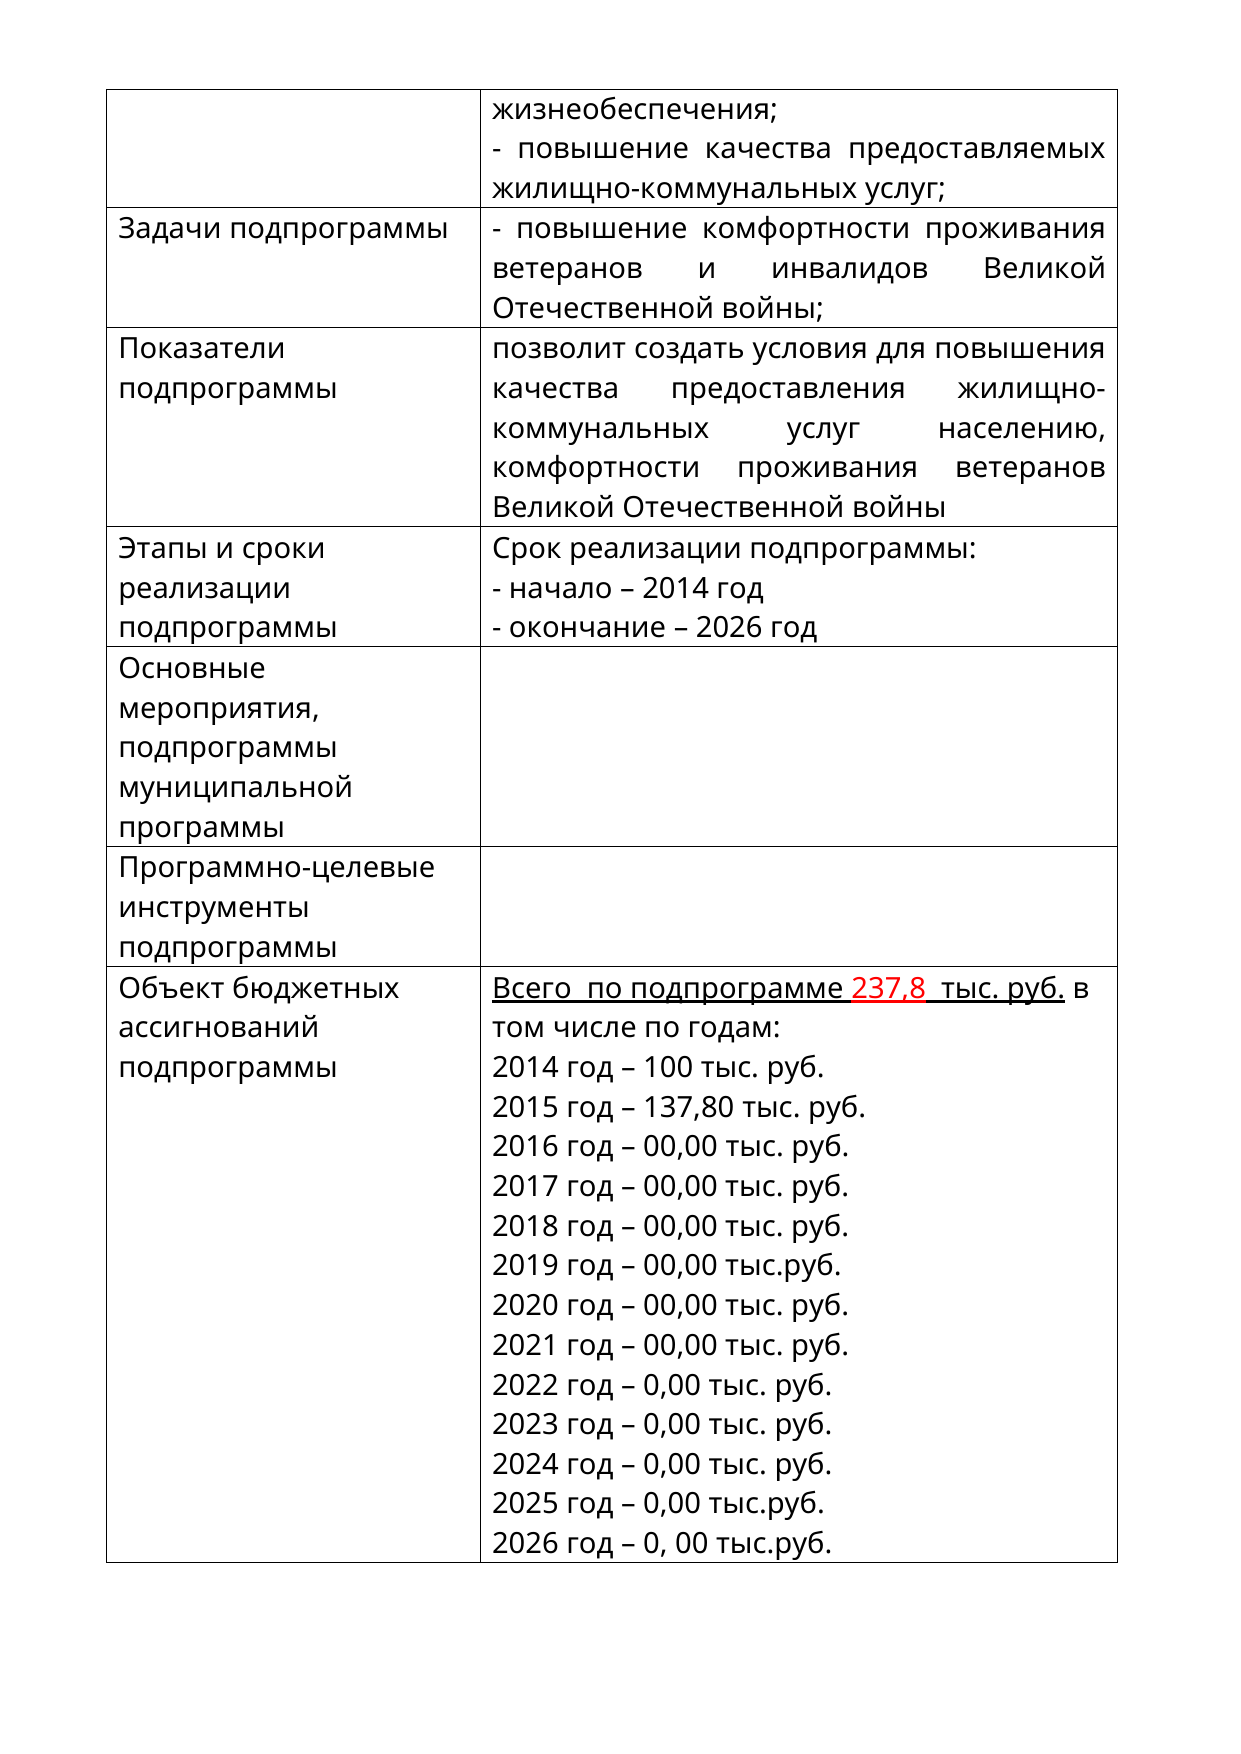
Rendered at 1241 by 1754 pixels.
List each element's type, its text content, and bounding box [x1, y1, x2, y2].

table_cell Этапы и сроки реализации подпрограммы [107, 527, 480, 646]
table_cell Срок реализации подпрограммы: - начало – 2014 год - окончание – 2026 год [481, 527, 1117, 646]
table_cell Объект бюджетных ассигнований подпрограммы [107, 967, 480, 1562]
table_cell [481, 647, 1117, 846]
table_cell позволит создать условия для повышения качества предоставления жилищно-коммунальных услуг населению, комфортности проживания ветеранов Великой Отечественной войны [481, 328, 1117, 526]
table_cell Задачи подпрограммы [107, 208, 480, 327]
table_cell Программно-целевые инструменты подпрограммы [107, 847, 480, 966]
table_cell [481, 90, 1117, 207]
table_cell Всего по подпрограмме 237,8 тыс. руб. в том числе по годам: 2014 год – 100 тыс. руб. 2015 год – 137,80 тыс. руб. 2016 год – 00,00 тыс. руб. 2017 год – 00,00 тыс. руб. 2018 год – 00,00 тыс. руб. 2019 год – 00,00 тыс.руб. 2020 год – 00,00 тыс. руб. 2021 год – 00,00 тыс. руб. 2022 год – 0,00 тыс. руб. 2023 год – 0,00 тыс. руб. 2024 год – 0,00 тыс. руб. 2025 год – 0,00 тыс.руб. 2026 год – 0, 00 тыс.руб. [481, 967, 1117, 1562]
table_cell Основные мероприятия, подпрограммы муниципальной программы [107, 647, 480, 846]
table_cell Показатели подпрограммы [107, 328, 480, 526]
table_cell [481, 847, 1117, 966]
table_cell - повышение комфортности проживания ветеранов и инвалидов Великой Отечественной войны; [481, 208, 1117, 327]
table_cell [107, 90, 480, 207]
